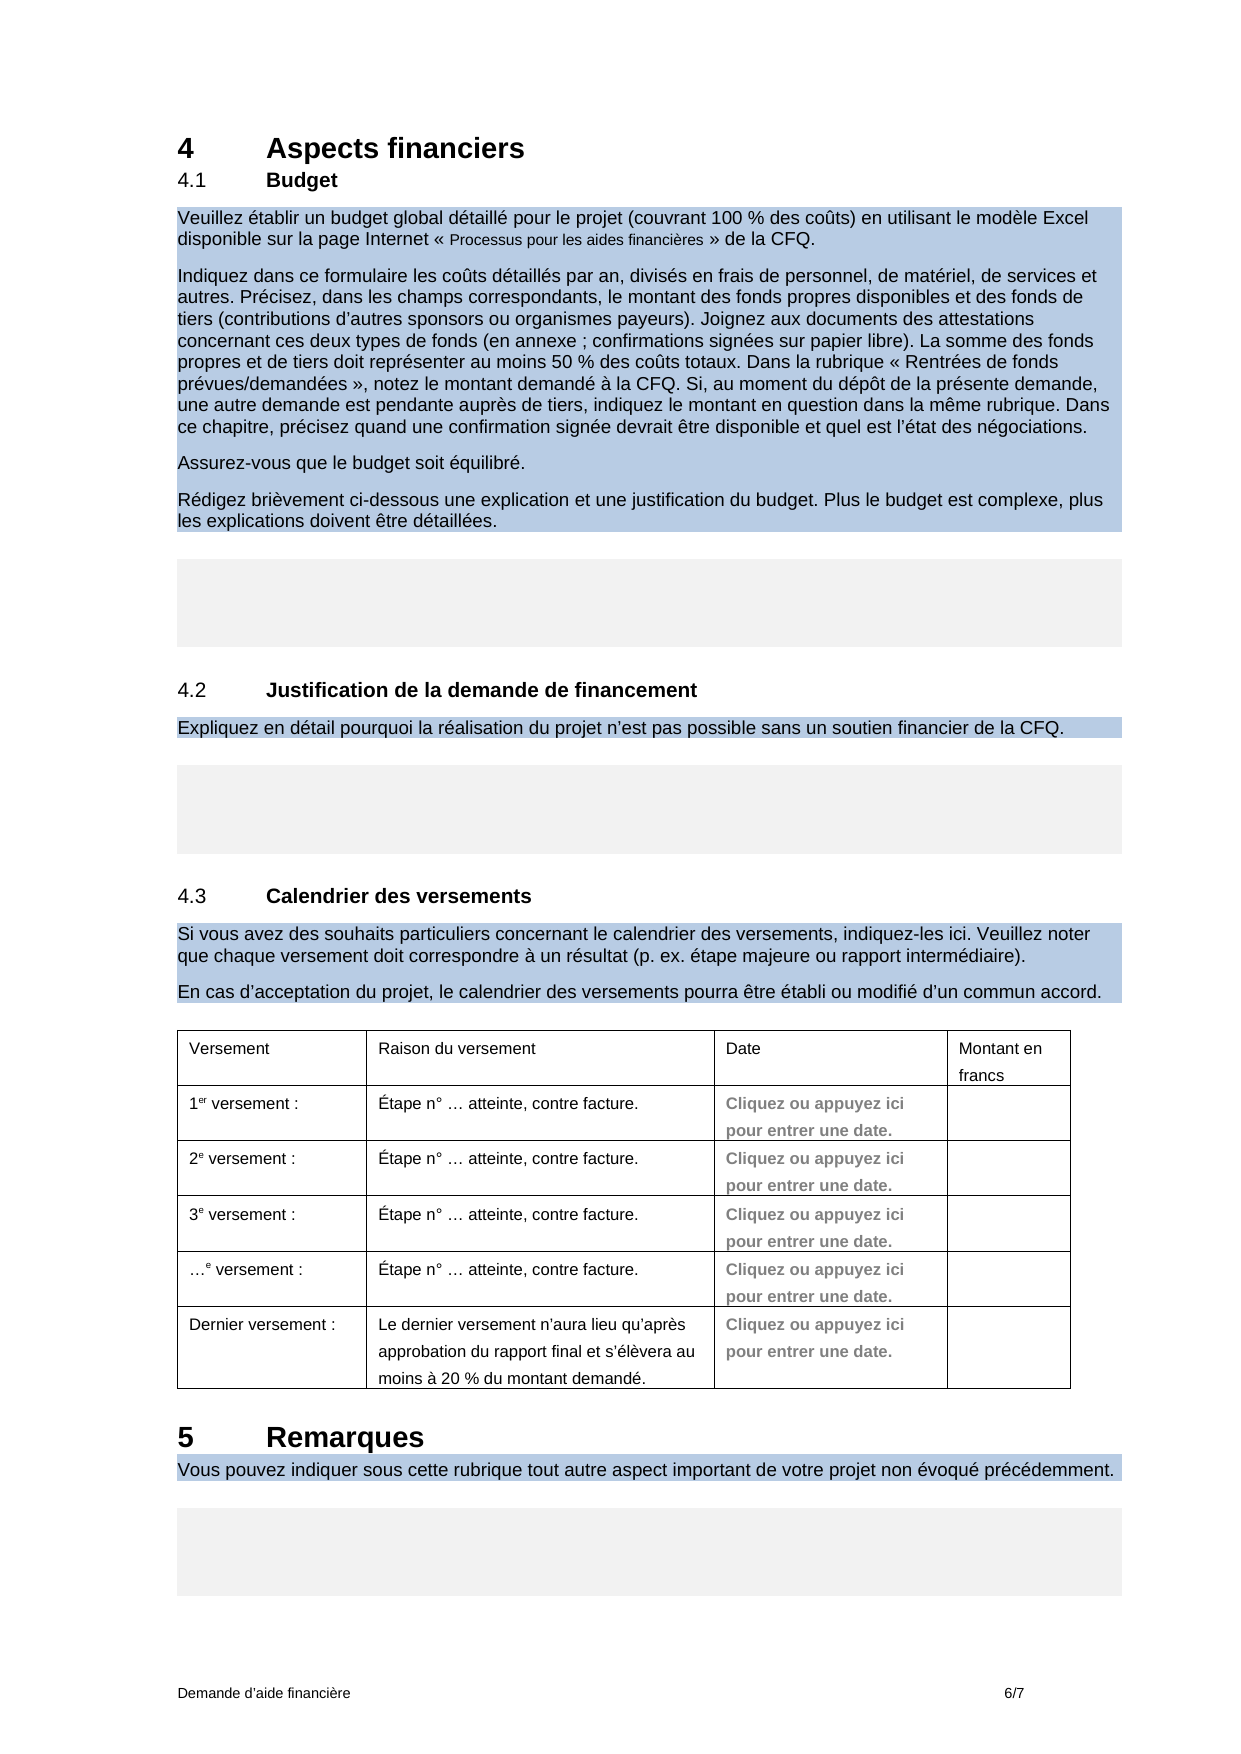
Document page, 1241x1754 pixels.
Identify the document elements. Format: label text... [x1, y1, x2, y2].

table_cell [948, 1196, 1070, 1251]
subtitle Justification de la demande de financement [177, 674, 1122, 702]
text En cas d’acceptation du projet, le calendrier des versements pourra être établi ou modifié d’un commun accord. [177, 981, 1122, 1003]
table_cell Dernier versement : [178, 1307, 366, 1388]
table_cell [948, 1141, 1070, 1195]
table_cell Étape n° … atteinte, contre facture. [367, 1252, 714, 1306]
table_cell 1er versement : [178, 1086, 366, 1140]
subtitle Calendrier des versements [177, 881, 1122, 908]
table_cell 3e versement : [178, 1196, 366, 1251]
table_cell 2e versement : [178, 1141, 366, 1195]
table_cell Étape n° … atteinte, contre facture. [367, 1196, 714, 1251]
table_header [177, 559, 1122, 647]
text Assurez-vous que le budget soit équilibré. [177, 452, 1122, 474]
table_cell [948, 1307, 1070, 1388]
subtitle Aspects financiers [177, 127, 1122, 164]
table_cell [715, 1141, 947, 1195]
text Si vous avez des souhaits particuliers concernant le calendrier des versements, indiquez-les ici. Veuillez noter que chaque versement doit correspondre à un résultat (p. ex. étape majeure ou rapport intermédiaire). [177, 923, 1122, 966]
text Indiquez dans ce formulaire les coûts détaillés par an, divisés en frais de personnel, de matériel, de services et autres. Précisez, dans les champs correspondants, le montant des fonds propres disponibles et des fonds de tiers (contributions d’autres sponsors ou organismes payeurs). Joignez aux documents des attestations concernant ces deux types de fonds (en annexe ; confirmations signées sur papier libre). La somme des fonds propres et de tiers doit représenter au moins 50 % des coûts totaux. Dans la rubrique « Rentrées de fonds prévues/demandées », notez le montant demandé à la CFQ. Si, au moment du dépôt de la présente demande, une autre demande est pendante auprès de tiers, indiquez le montant en question dans la même rubrique. Dans ce chapitre, précisez quand une confirmation signée devrait être disponible et quel est l’état des négociations. [177, 265, 1122, 437]
subtitle Remarques [177, 1416, 1122, 1454]
table_header [177, 765, 1122, 854]
text Vous pouvez indiquer sous cette rubrique tout autre aspect important de votre projet non évoqué précédemment. [177, 1454, 1122, 1481]
table_cell Étape n° … atteinte, contre facture. [367, 1141, 714, 1195]
table_cell [715, 1252, 947, 1306]
subtitle Budget [177, 164, 1122, 192]
table_cell [715, 1196, 947, 1251]
text Veuillez établir un budget global détaillé pour le projet (couvrant 100 % des coûts) en utilisant le modèle Excel disponible sur la page Internet « Processus pour les aides financières » de la CFQ. [177, 207, 1122, 250]
table_cell [948, 1086, 1070, 1140]
table_cell Le dernier versement n’aura lieu qu’après approbation du rapport final et s’élèvera au moins à 20 % du montant demandé. [367, 1307, 714, 1388]
text Rédigez brièvement ci-dessous une explication et une justification du budget. Plus le budget est complexe, plus les explications doivent être détaillées. [177, 489, 1122, 532]
table_cell Étape n° … atteinte, contre facture. [367, 1086, 714, 1140]
text Expliquez en détail pourquoi la réalisation du projet n’est pas possible sans un soutien financier de la CFQ. [177, 717, 1122, 738]
table_cell [715, 1086, 947, 1140]
table_header Raison du versement [367, 1031, 714, 1085]
table_header [177, 1508, 1122, 1596]
table_cell …e versement : [178, 1252, 366, 1306]
table_cell [948, 1252, 1070, 1306]
table_header Montant en francs [948, 1031, 1070, 1085]
table_header Date [715, 1031, 947, 1085]
table_header Versement [178, 1031, 366, 1085]
